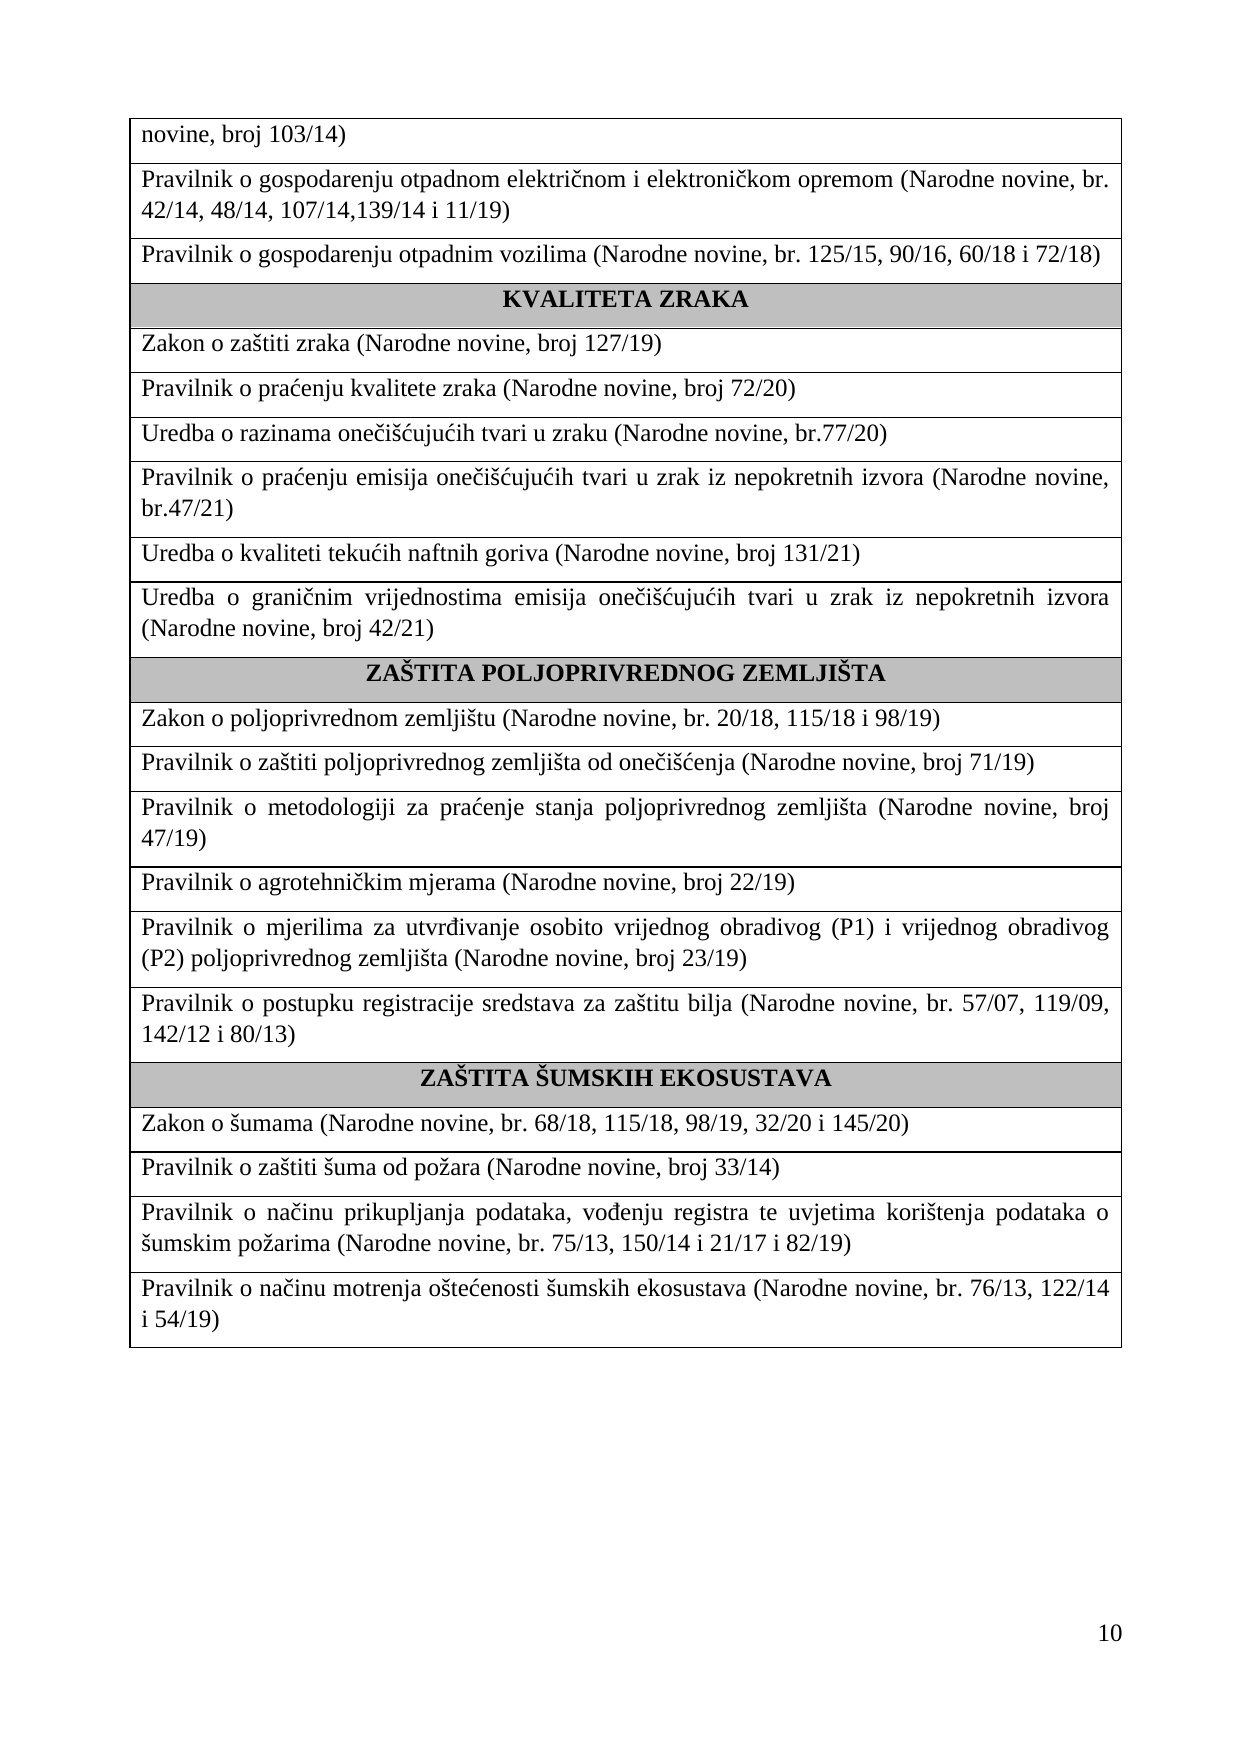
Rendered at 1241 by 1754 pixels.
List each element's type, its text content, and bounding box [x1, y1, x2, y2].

table_cell Pravilnik o praćenju kvalitete zraka (Narodne novine, broj 72/20) [131, 373, 1121, 417]
table_cell ZAŠTITA ŠUMSKIH EKOSUSTAVA [131, 1063, 1121, 1107]
table_cell ZAŠTITA POLJOPRIVREDNOG ZEMLJIŠTA [131, 658, 1121, 702]
table_cell Uredba o graničnim vrijednostima emisija onečišćujućih tvari u zrak iz nepokretnih izvora (Narodne novine, broj 42/21) [131, 583, 1121, 657]
table_cell Pravilnik o zaštiti šuma od požara (Narodne novine, broj 33/14) [131, 1153, 1121, 1196]
table_cell Uredba o kvaliteti tekućih naftnih goriva (Narodne novine, broj 131/21) [131, 538, 1121, 581]
table_cell KVALITETA ZRAKA [131, 284, 1121, 327]
table_cell Zakon o poljoprivrednom zemljištu (Narodne novine, br. 20/18, 115/18 i 98/19) [131, 703, 1121, 746]
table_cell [131, 119, 1121, 163]
table_cell Pravilnik o načinu prikupljanja podataka, vođenju registra te uvjetima korištenja podataka o šumskim požarima (Narodne novine, br. 75/13, 150/14 i 21/17 i 82/19) [131, 1197, 1121, 1272]
table_cell Pravilnik o gospodarenju otpadnim vozilima (Narodne novine, br. 125/15, 90/16, 60/18 i 72/18) [131, 239, 1121, 283]
table_cell Uredba o razinama onečišćujućih tvari u zraku (Narodne novine, br.77/20) [131, 418, 1121, 461]
table_cell Pravilnik o mjerilima za utvrđivanje osobito vrijednog obradivog (P1) i vrijednog obradivog (P2) poljoprivrednog zemljišta (Narodne novine, broj 23/19) [131, 912, 1121, 987]
table_cell Pravilnik o agrotehničkim mjerama (Narodne novine, broj 22/19) [131, 868, 1121, 911]
table_cell Pravilnik o metodologiji za praćenje stanja poljoprivrednog zemljišta (Narodne novine, broj 47/19) [131, 792, 1121, 866]
table_cell Pravilnik o načinu motrenja oštećenosti šumskih ekosustava (Narodne novine, br. 76/13, 122/14 i 54/19) [131, 1273, 1121, 1347]
table_cell Pravilnik o gospodarenju otpadnom električnom i elektroničkom opremom (Narodne novine, br. 42/14, 48/14, 107/14,139/14 i 11/19) [131, 164, 1121, 238]
table_cell Pravilnik o postupku registracije sredstava za zaštitu bilja (Narodne novine, br. 57/07, 119/09, 142/12 i 80/13) [131, 988, 1121, 1062]
table_cell Zakon o zaštiti zraka (Narodne novine, broj 127/19) [131, 329, 1121, 372]
table_cell Zakon o šumama (Narodne novine, br. 68/18, 115/18, 98/19, 32/20 i 145/20) [131, 1108, 1121, 1151]
table_cell Pravilnik o praćenju emisija onečišćujućih tvari u zrak iz nepokretnih izvora (Narodne novine, br.47/21) [131, 462, 1121, 537]
table_cell Pravilnik o zaštiti poljoprivrednog zemljišta od onečišćenja (Narodne novine, broj 71/19) [131, 747, 1121, 791]
